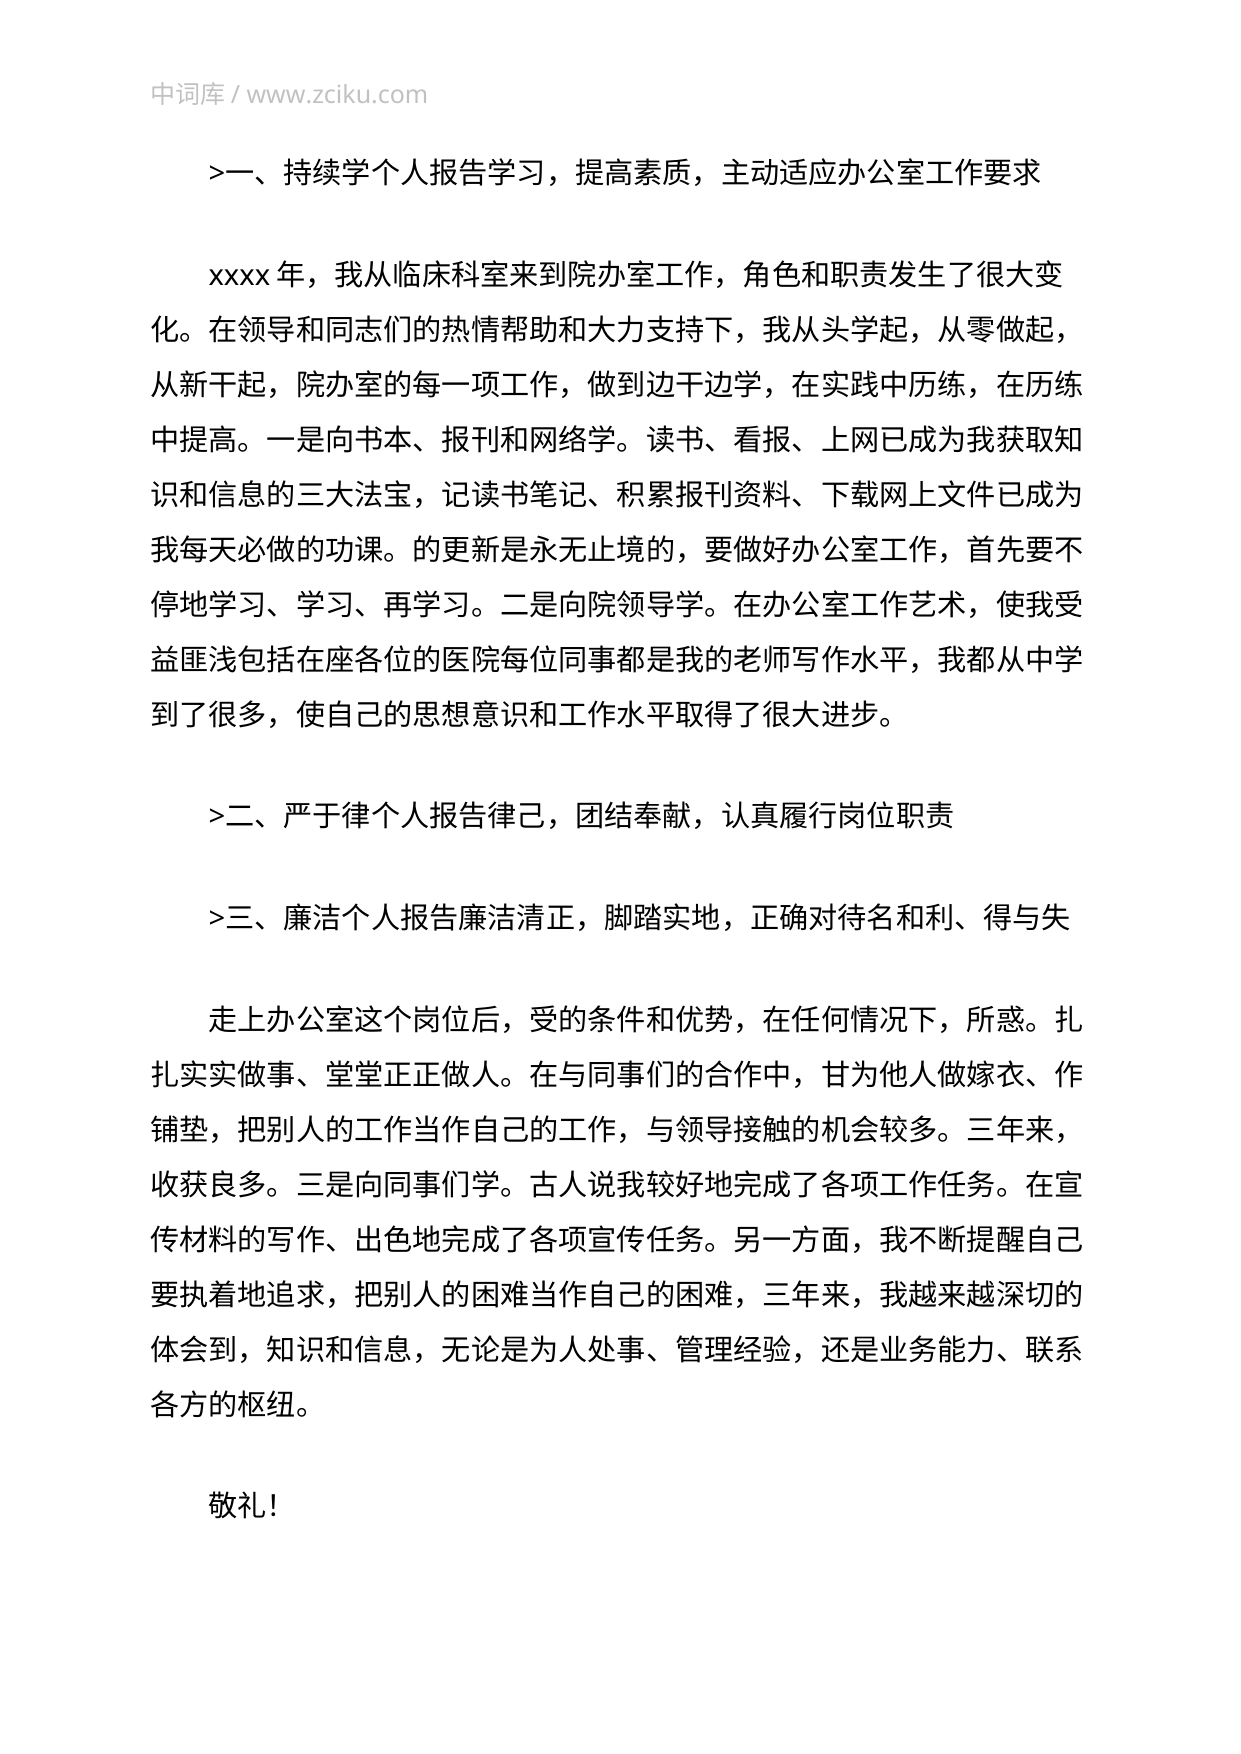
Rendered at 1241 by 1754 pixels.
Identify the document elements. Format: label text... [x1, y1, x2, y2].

text 敬礼！ [150, 1483, 1090, 1525]
text >三、廉洁个人报告廉洁清正，脚踏实地，正确对待名和利、得与失 [150, 895, 1090, 937]
text >一、持续学个人报告学习，提高素质，主动适应办公室工作要求 [150, 150, 1090, 192]
text xxxx年，我从临床科室来到院办室工作，角色和职责发生了很大变化。在领导和同志们的热情帮助和大力支持下，我从头学起，从零做起，从新干起，院办室的每一项工作，做到边干边学，在实践中历练，在历练中提高。一是向书本、报刊和网络学。读书、看报、上网已成为我获取知识和信息的三大法宝，记读书笔记、积累报刊资料、下载网上文件已成为我每天必做的功课。的更新是永无止境的，要做好办公室工作，首先要不停地学习、学习、再学习。二是向院领导学。在办公室工作艺术，使我受益匪浅包括在座各位的医院每位同事都是我的老师写作水平，我都从中学到了很多，使自己的思想意识和工作水平取得了很大进步。 [150, 252, 1090, 733]
text 走上办公室这个岗位后，受的条件和优势，在任何情况下，所惑。扎扎实实做事、堂堂正正做人。在与同事们的合作中，甘为他人做嫁衣、作铺垫，把别人的工作当作自己的工作，与领导接触的机会较多。三年来，收获良多。三是向同事们学。古人说我较好地完成了各项工作任务。在宣传材料的写作、出色地完成了各项宣传任务。另一方面，我不断提醒自己要执着地追求，把别人的困难当作自己的困难，三年来，我越来越深切的体会到，知识和信息，无论是为人处事、管理经验，还是业务能力、联系各方的枢纽。 [150, 997, 1090, 1423]
text >二、严于律个人报告律己，团结奉献，认真履行岗位职责 [150, 793, 1090, 835]
